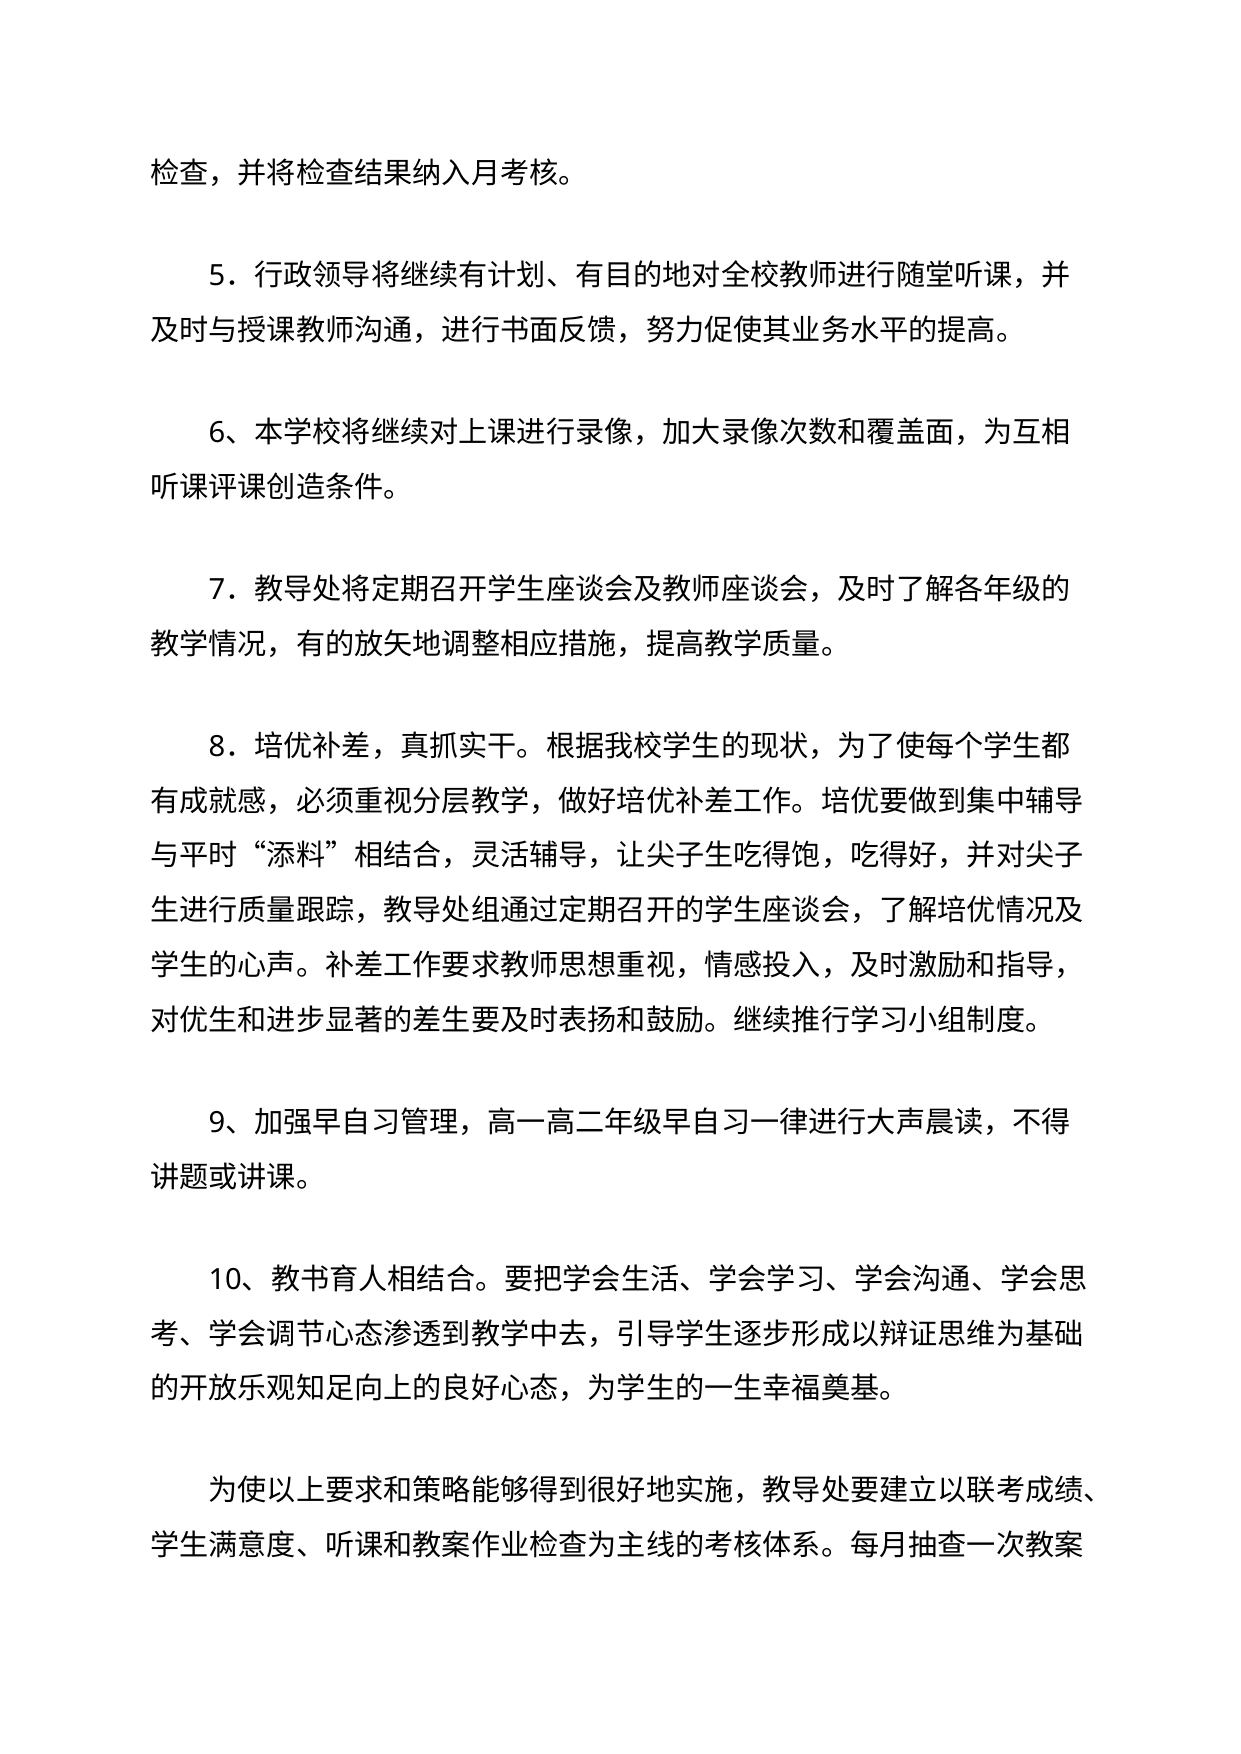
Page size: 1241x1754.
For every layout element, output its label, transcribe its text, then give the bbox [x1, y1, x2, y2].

text 6、本学校将继续对上课进行录像，加大录像次数和覆盖面，为互相听课评课创造条件。 [150, 408, 1090, 506]
text 9、加强早自习管理，高一高二年级早自习一律进行大声晨读，不得讲题或讲课。 [150, 1098, 1090, 1196]
text 5．行政领导将继续有计划、有目的地对全校教师进行随堂听课，并及时与授课教师沟通，进行书面反馈，努力促使其业务水平的提高。 [150, 252, 1090, 349]
text 8．培优补差，真抓实干。根据我校学生的现状，为了使每个学生都有成就感，必须重视分层教学，做好培优补差工作。培优要做到集中辅导与平时“添料”相结合，灵活辅导，让尖子生吃得饱，吃得好，并对尖子生进行质量跟踪，教导处组通过定期召开的学生座谈会，了解培优情况及学生的心声。补差工作要求教师思想重视，情感投入，及时激励和指导，对优生和进步显著的差生要及时表扬和鼓励。继续推行学习小组制度。 [150, 722, 1090, 1039]
text 7．教导处将定期召开学生座谈会及教师座谈会，及时了解各年级的教学情况，有的放矢地调整相应措施，提高教学质量。 [150, 565, 1090, 663]
text 10、教书育人相结合。要把学会生活、学会学习、学会沟通、学会思考、学会调节心态渗透到教学中去，引导学生逐步形成以辩证思维为基础的开放乐观知足向上的良好心态，为学生的一生幸福奠基。 [150, 1255, 1090, 1407]
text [150, 150, 1090, 192]
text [150, 1467, 1090, 1564]
